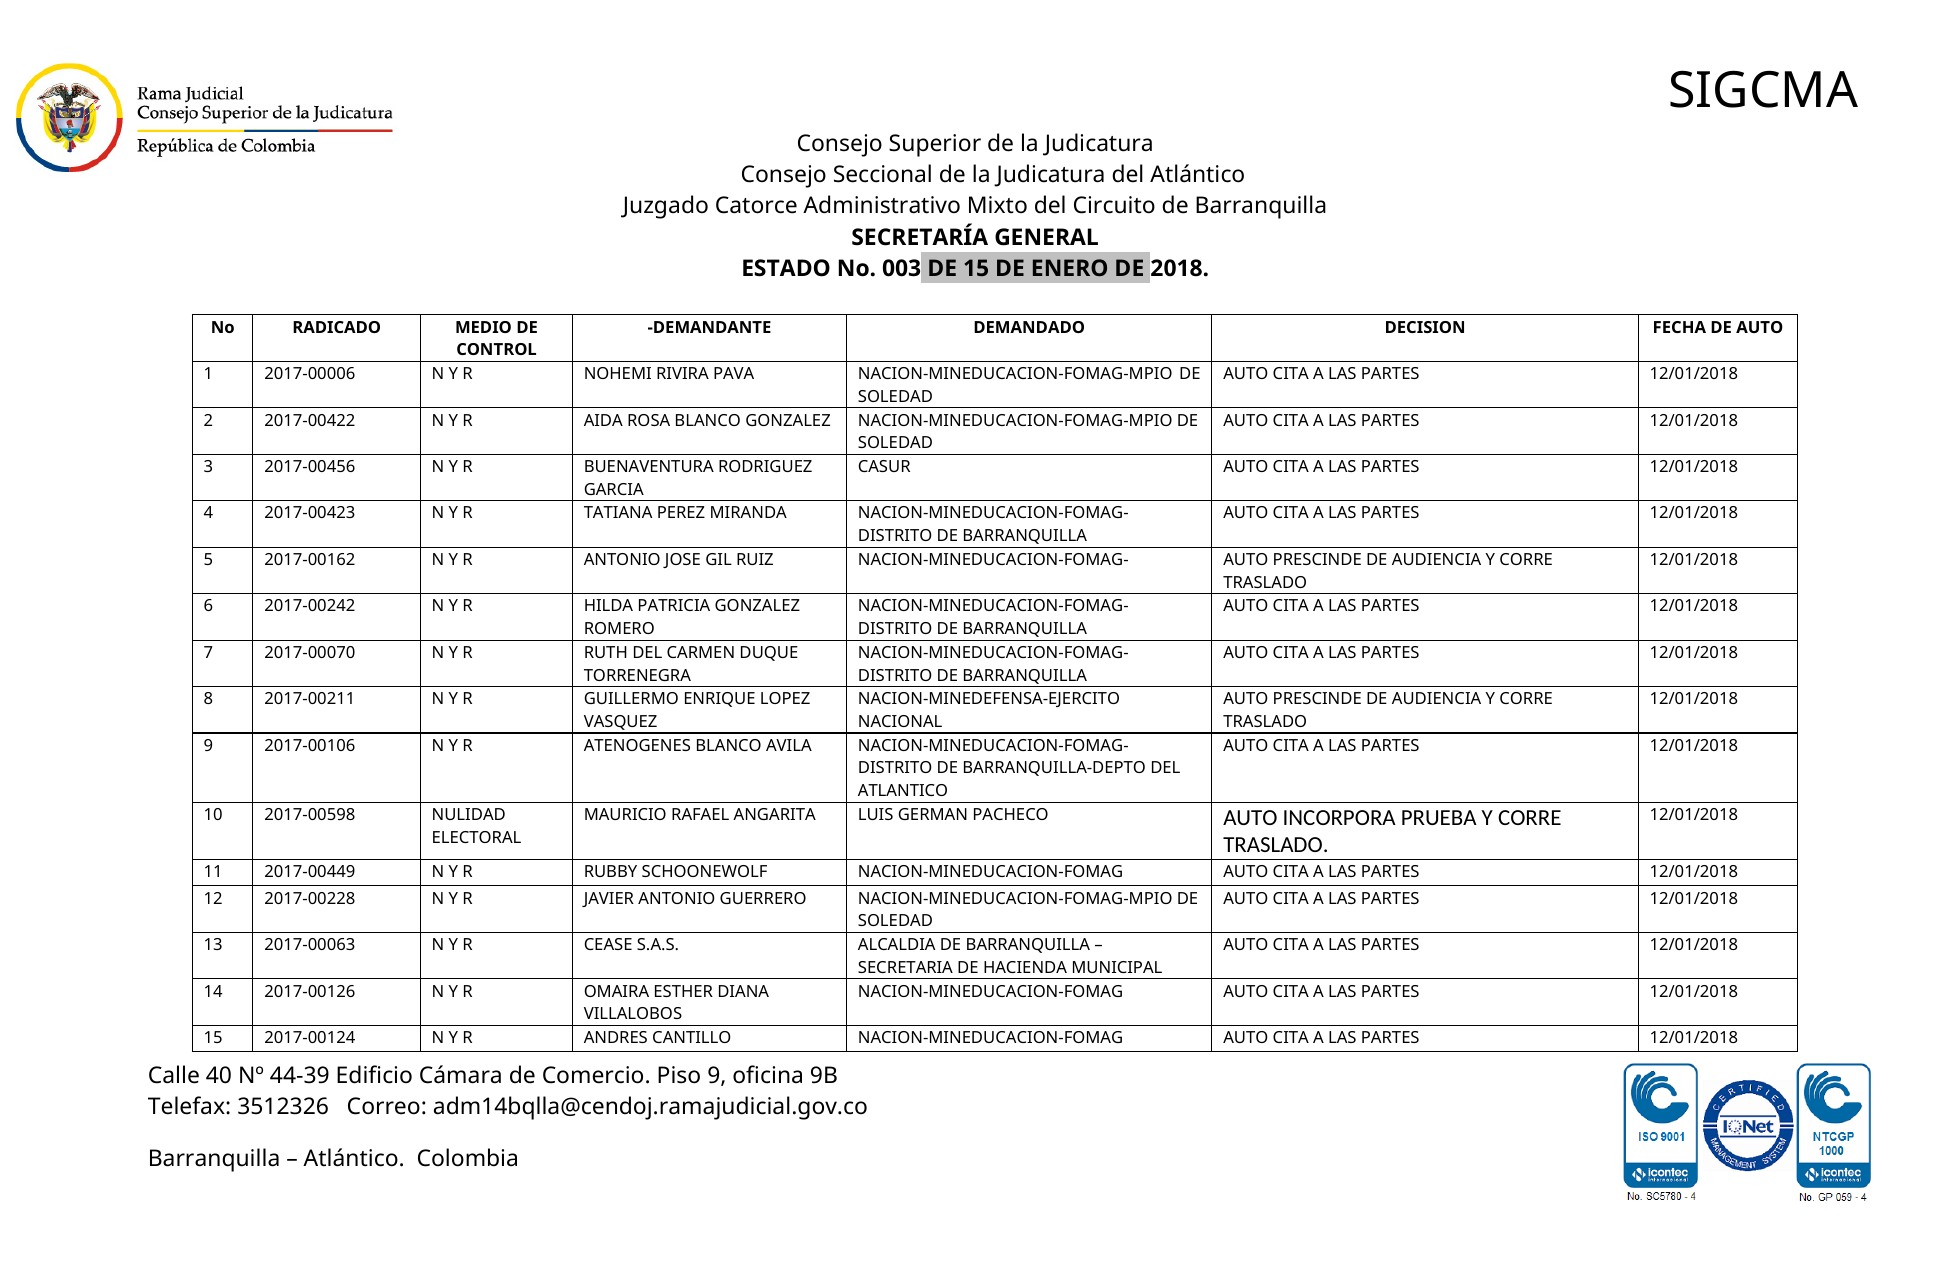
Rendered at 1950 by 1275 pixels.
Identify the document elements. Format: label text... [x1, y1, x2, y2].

table_header DEMANDADO [847, 315, 1211, 361]
table_cell NACION-MINEDUCACION-FOMAG [847, 860, 1211, 885]
table_header No [193, 315, 252, 361]
table_cell 15 [193, 1026, 252, 1051]
table_cell 12/01/2018 [1639, 548, 1797, 593]
table_cell 12/01/2018 [1639, 1026, 1797, 1051]
picture [1620, 1060, 1881, 1212]
table_cell AUTO INCORPORA PRUEBA Y CORRE TRASLADO. [1212, 803, 1638, 859]
table_cell 1 [193, 362, 252, 407]
table_cell N Y R [421, 548, 572, 593]
table_cell AUTO CITA A LAS PARTES [1212, 455, 1638, 500]
table_cell 12/01/2018 [1639, 408, 1797, 454]
table_cell 12/01/2018 [1639, 362, 1797, 407]
table_cell N Y R [421, 687, 572, 732]
table_cell NACION-MINEDUCACION-FOMAG-MPIO DE SOLEDAD [847, 408, 1211, 454]
table_cell NACION-MINEDEFENSA-EJERCITO NACIONAL [847, 687, 1211, 732]
table_cell 12/01/2018 [1639, 594, 1797, 639]
table_cell 2 [193, 408, 252, 454]
table_cell 2017-00211 [253, 687, 420, 732]
table_cell N Y R [421, 501, 572, 547]
table_cell ANTONIO JOSE GIL RUIZ [573, 548, 846, 593]
table_cell AUTO CITA A LAS PARTES [1212, 734, 1638, 802]
table_cell 12/01/2018 [1639, 803, 1797, 859]
table_cell 6 [193, 594, 252, 639]
table_cell AUTO CITA A LAS PARTES [1212, 979, 1638, 1024]
table_cell 2017-00063 [253, 933, 420, 978]
table_cell NACION-MINEDUCACION-FOMAG-DISTRITO DE BARRANQUILLA [847, 501, 1211, 547]
table_cell ALCALDIA DE BARRANQUILLA – SECRETARIA DE HACIENDA MUNICIPAL [847, 933, 1211, 978]
table_cell 2017-00242 [253, 594, 420, 639]
table_cell 12/01/2018 [1639, 933, 1797, 978]
table_cell 2017-00126 [253, 979, 420, 1024]
table_cell 9 [193, 734, 252, 802]
table_cell NULIDAD ELECTORAL [421, 803, 572, 859]
table_cell ANDRES CANTILLO [573, 1026, 846, 1051]
table_cell AUTO CITA A LAS PARTES [1212, 362, 1638, 407]
table_cell 5 [193, 548, 252, 593]
table_cell N Y R [421, 408, 572, 454]
table_cell 7 [193, 641, 252, 686]
table_cell N Y R [421, 860, 572, 885]
table_cell LUIS GERMAN PACHECO [847, 803, 1211, 859]
table_cell 12/01/2018 [1639, 455, 1797, 500]
table_cell NACION-MINEDUCACION-FOMAG-MPIO DE SOLEDAD [847, 886, 1211, 932]
table_cell 2017-00006 [253, 362, 420, 407]
table_cell N Y R [421, 455, 572, 500]
table_cell CASUR [847, 455, 1211, 500]
table_cell 12/01/2018 [1639, 501, 1797, 547]
table_cell AUTO CITA A LAS PARTES [1212, 1026, 1638, 1051]
picture [7, 52, 400, 183]
table_cell HILDA PATRICIA GONZALEZ ROMERO [573, 594, 846, 639]
table_cell NACION-MINEDUCACION-FOMAG [847, 1026, 1211, 1051]
table_cell N Y R [421, 979, 572, 1024]
table_cell 2017-00070 [253, 641, 420, 686]
table_cell NOHEMI RIVIRA PAVA [573, 362, 846, 407]
table_cell 2017-00598 [253, 803, 420, 859]
table_cell 13 [193, 933, 252, 978]
table_cell 14 [193, 979, 252, 1024]
table_cell 12/01/2018 [1639, 886, 1797, 932]
table_cell N Y R [421, 734, 572, 802]
table_cell NACION-MINEDUCACION-FOMAG- DISTRITO DE BARRANQUILLA [847, 641, 1211, 686]
table_cell NACION-MINEDUCACION-FOMAG- [847, 548, 1211, 593]
table_cell TATIANA PEREZ MIRANDA [573, 501, 846, 547]
table_cell 2017-00124 [253, 1026, 420, 1051]
table_cell 2017-00422 [253, 408, 420, 454]
table_cell BUENAVENTURA RODRIGUEZ GARCIA [573, 455, 846, 500]
table_cell ATENOGENES BLANCO AVILA [573, 734, 846, 802]
table_cell N Y R [421, 933, 572, 978]
table_cell 12/01/2018 [1639, 860, 1797, 885]
table_cell AUTO PRESCINDE DE AUDIENCIA Y CORRE TRASLADO [1212, 687, 1638, 732]
table_cell AUTO CITA A LAS PARTES [1212, 408, 1638, 454]
table_cell AIDA ROSA BLANCO GONZALEZ [573, 408, 846, 454]
table_cell N Y R [421, 641, 572, 686]
table_cell 2017-00423 [253, 501, 420, 547]
table_header MEDIO DE CONTROL [421, 315, 572, 361]
table_cell NACION-MINEDUCACION-FOMAG- DISTRITO DE BARRANQUILLA-DEPTO DEL ATLANTICO [847, 734, 1211, 802]
table_cell AUTO CITA A LAS PARTES [1212, 641, 1638, 686]
table_cell 12/01/2018 [1639, 734, 1797, 802]
table_cell AUTO PRESCINDE DE AUDIENCIA Y CORRE TRASLADO [1212, 548, 1638, 593]
table_cell 4 [193, 501, 252, 547]
table_cell MAURICIO RAFAEL ANGARITA [573, 803, 846, 859]
table_cell 12/01/2018 [1639, 687, 1797, 732]
table_cell JAVIER ANTONIO GUERRERO [573, 886, 846, 932]
table_cell GUILLERMO ENRIQUE LOPEZ VASQUEZ [573, 687, 846, 732]
table_cell 11 [193, 860, 252, 885]
table_cell 12 [193, 886, 252, 932]
table_header -DEMANDANTE [573, 315, 846, 361]
table_cell 8 [193, 687, 252, 732]
table_cell AUTO CITA A LAS PARTES [1212, 594, 1638, 639]
table_cell 2017-00456 [253, 455, 420, 500]
table_cell NACION-MINEDUCACION-FOMAG [847, 979, 1211, 1024]
table_cell N Y R [421, 886, 572, 932]
table_cell AUTO CITA A LAS PARTES [1212, 933, 1638, 978]
table_cell 2017-00162 [253, 548, 420, 593]
table_cell NACION-MINEDUCACION-FOMAG-DISTRITO DE BARRANQUILLA [847, 594, 1211, 639]
table_cell N Y R [421, 594, 572, 639]
table_cell AUTO CITA A LAS PARTES [1212, 886, 1638, 932]
table_cell RUTH DEL CARMEN DUQUE TORRENEGRA [573, 641, 846, 686]
table_cell 12/01/2018 [1639, 979, 1797, 1024]
table_cell NACION-MINEDUCACION-FOMAG-MPIO DE SOLEDAD [847, 362, 1211, 407]
table_cell OMAIRA ESTHER DIANA VILLALOBOS [573, 979, 846, 1024]
table_cell 12/01/2018 [1639, 641, 1797, 686]
table_header DECISION [1212, 315, 1638, 361]
table_cell 2017-00106 [253, 734, 420, 802]
table_header FECHA DE AUTO [1639, 315, 1797, 361]
table_cell CEASE S.A.S. [573, 933, 846, 978]
table_cell N Y R [421, 362, 572, 407]
table_cell AUTO CITA A LAS PARTES [1212, 860, 1638, 885]
table_cell RUBBY SCHOONEWOLF [573, 860, 846, 885]
table_cell 2017-00228 [253, 886, 420, 932]
table_cell 10 [193, 803, 252, 859]
table_header RADICADO [253, 315, 420, 361]
table_cell 2017-00449 [253, 860, 420, 885]
table_cell AUTO CITA A LAS PARTES [1212, 501, 1638, 547]
table_cell 3 [193, 455, 252, 500]
table_cell N Y R [421, 1026, 572, 1051]
